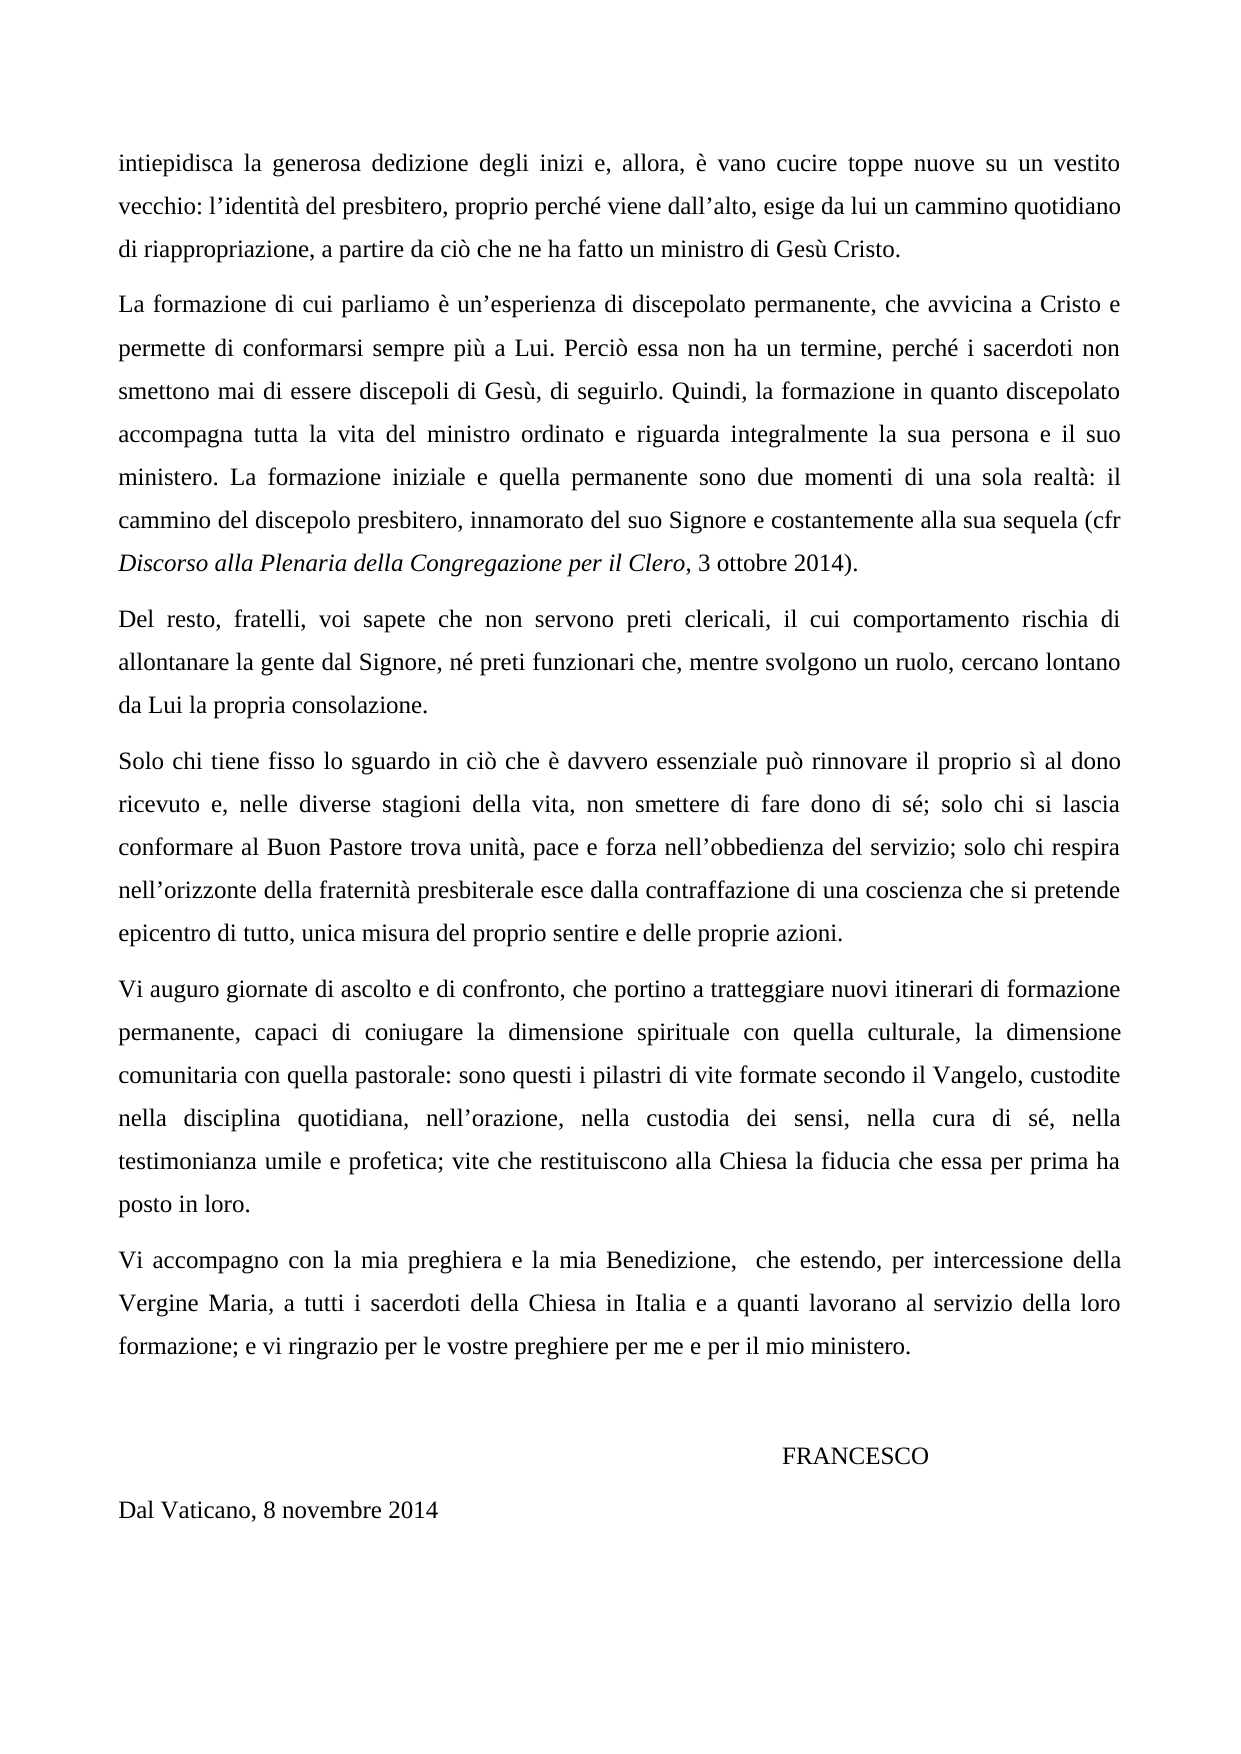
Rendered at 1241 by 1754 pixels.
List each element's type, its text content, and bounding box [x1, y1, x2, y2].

text Vi auguro giornate di ascolto e di confronto, che portino a tratteggiare nuovi itinerari di formazione permanente, capaci di coniugare la dimensione spirituale con quella culturale, la dimensione comunitaria con quella pastorale: sono questi i pilastri di vite formate secondo il Vangelo, custodite nella disciplina quotidiana, nell’orazione, nella custodia dei sensi, nella cura di sé, nella testimonianza umile e profetica; vite che restituiscono alla Chiesa la fiducia che essa per prima ha posto in loro. [118, 974, 1122, 1218]
text FRANCESCO [708, 1441, 1122, 1469]
text Dal Vaticano, 8 novembre 2014 [118, 1495, 1122, 1523]
text Del resto, fratelli, voi sapete che non servono preti clericali, il cui comportamento rischia di allontanare la gente dal Signore, né preti funzionari che, mentre svolgono un ruolo, cercano lontano da Lui la propria consolazione. [118, 604, 1122, 719]
text Solo chi tiene fisso lo sguardo in ciò che è davvero essenziale può rinnovare il proprio sì al dono ricevuto e, nelle diverse stagioni della vita, non smettere di fare dono di sé; solo chi si lascia conformare al Buon Pastore trova unità, pace e forza nell’obbedienza del servizio; solo chi respira nell’orizzonte della fraternità presbiterale esce dalla contraffazione di una coscienza che si pretende epicentro di tutto, unica misura del proprio sentire e delle proprie azioni. [118, 746, 1122, 947]
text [118, 148, 1122, 263]
text La formazione di cui parliamo è un’esperienza di discepolato permanente, che avvicina a Cristo e permette di conformarsi sempre più a Lui. Perciò essa non ha un termine, perché i sacerdoti non smettono mai di essere discepoli di Gesù, di seguirlo. Quindi, la formazione in quanto discepolato accompagna tutta la vita del ministro ordinato e riguarda integralmente la sua persona e il suo ministero. La formazione iniziale e quella permanente sono due momenti di una sola realtà: il cammino del discepolo presbitero, innamorato del suo Signore e costantemente alla sua sequela (cfr Discorso alla Plenaria della Congregazione per il Clero, 3 ottobre 2014). [118, 289, 1122, 577]
text Vi accompagno con la mia preghiera e la mia Benedizione, che estendo, per intercessione della Vergine Maria, a tutti i sacerdoti della Chiesa in Italia e a quanti lavorano al servizio della loro formazione; e vi ringrazio per le vostre preghiere per me e per il mio ministero. [118, 1245, 1122, 1360]
